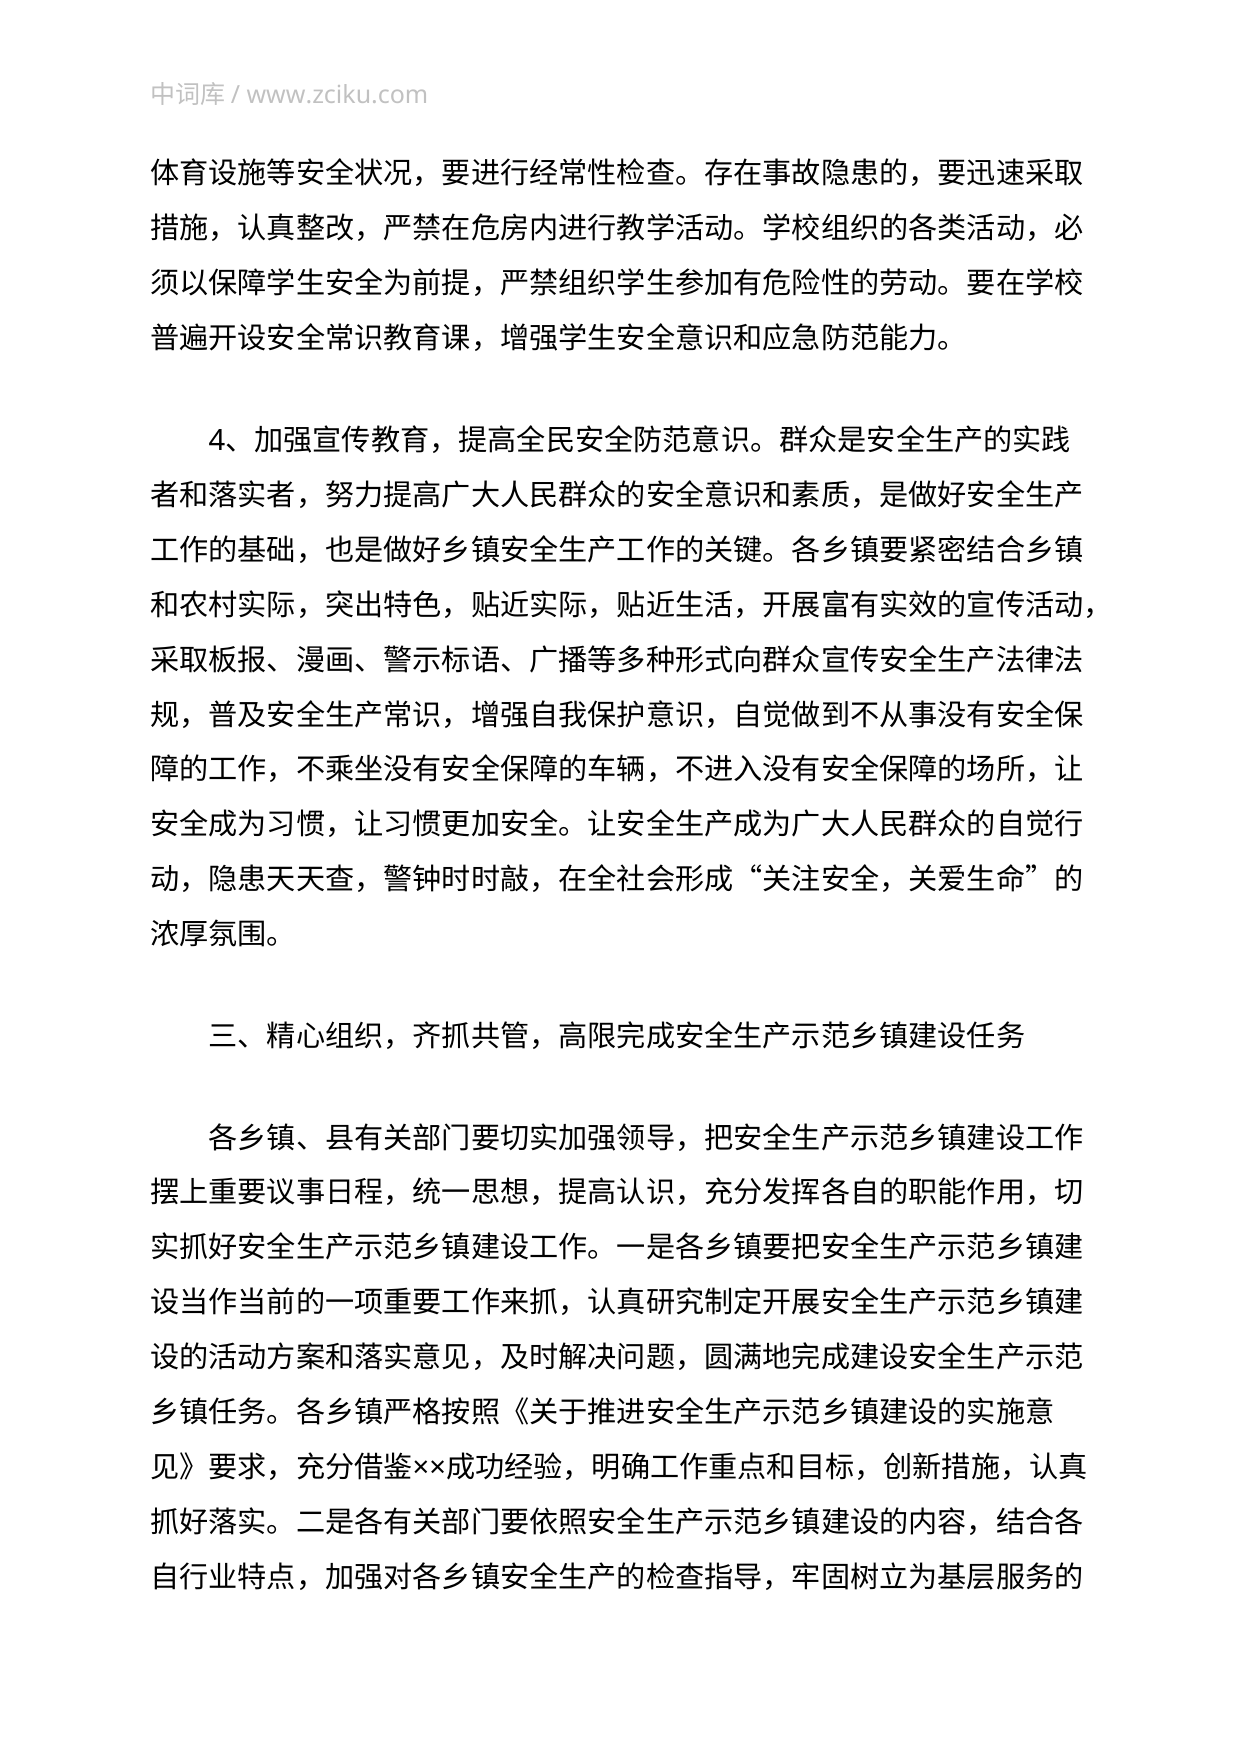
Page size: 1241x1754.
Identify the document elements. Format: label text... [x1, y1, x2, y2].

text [150, 1114, 1090, 1596]
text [150, 150, 1090, 357]
text 三、精心组织，齐抓共管，高限完成安全生产示范乡镇建设任务 [150, 1012, 1090, 1055]
text 4、加强宣传教育，提高全民安全防范意识。群众是安全生产的实践者和落实者，努力提高广大人民群众的安全意识和素质，是做好安全生产工作的基础，也是做好乡镇安全生产工作的关键。各乡镇要紧密结合乡镇和农村实际，突出特色，贴近实际，贴近生活，开展富有实效的宣传活动，采取板报、漫画、警示标语、广播等多种形式向群众宣传安全生产法律法规，普及安全生产常识，增强自我保护意识，自觉做到不从事没有安全保障的工作，不乘坐没有安全保障的车辆，不进入没有安全保障的场所，让安全成为习惯，让习惯更加安全。让安全生产成为广大人民群众的自觉行动，隐患天天查，警钟时时敲，在全社会形成“关注安全，关爱生命”的浓厚氛围。 [150, 416, 1090, 953]
